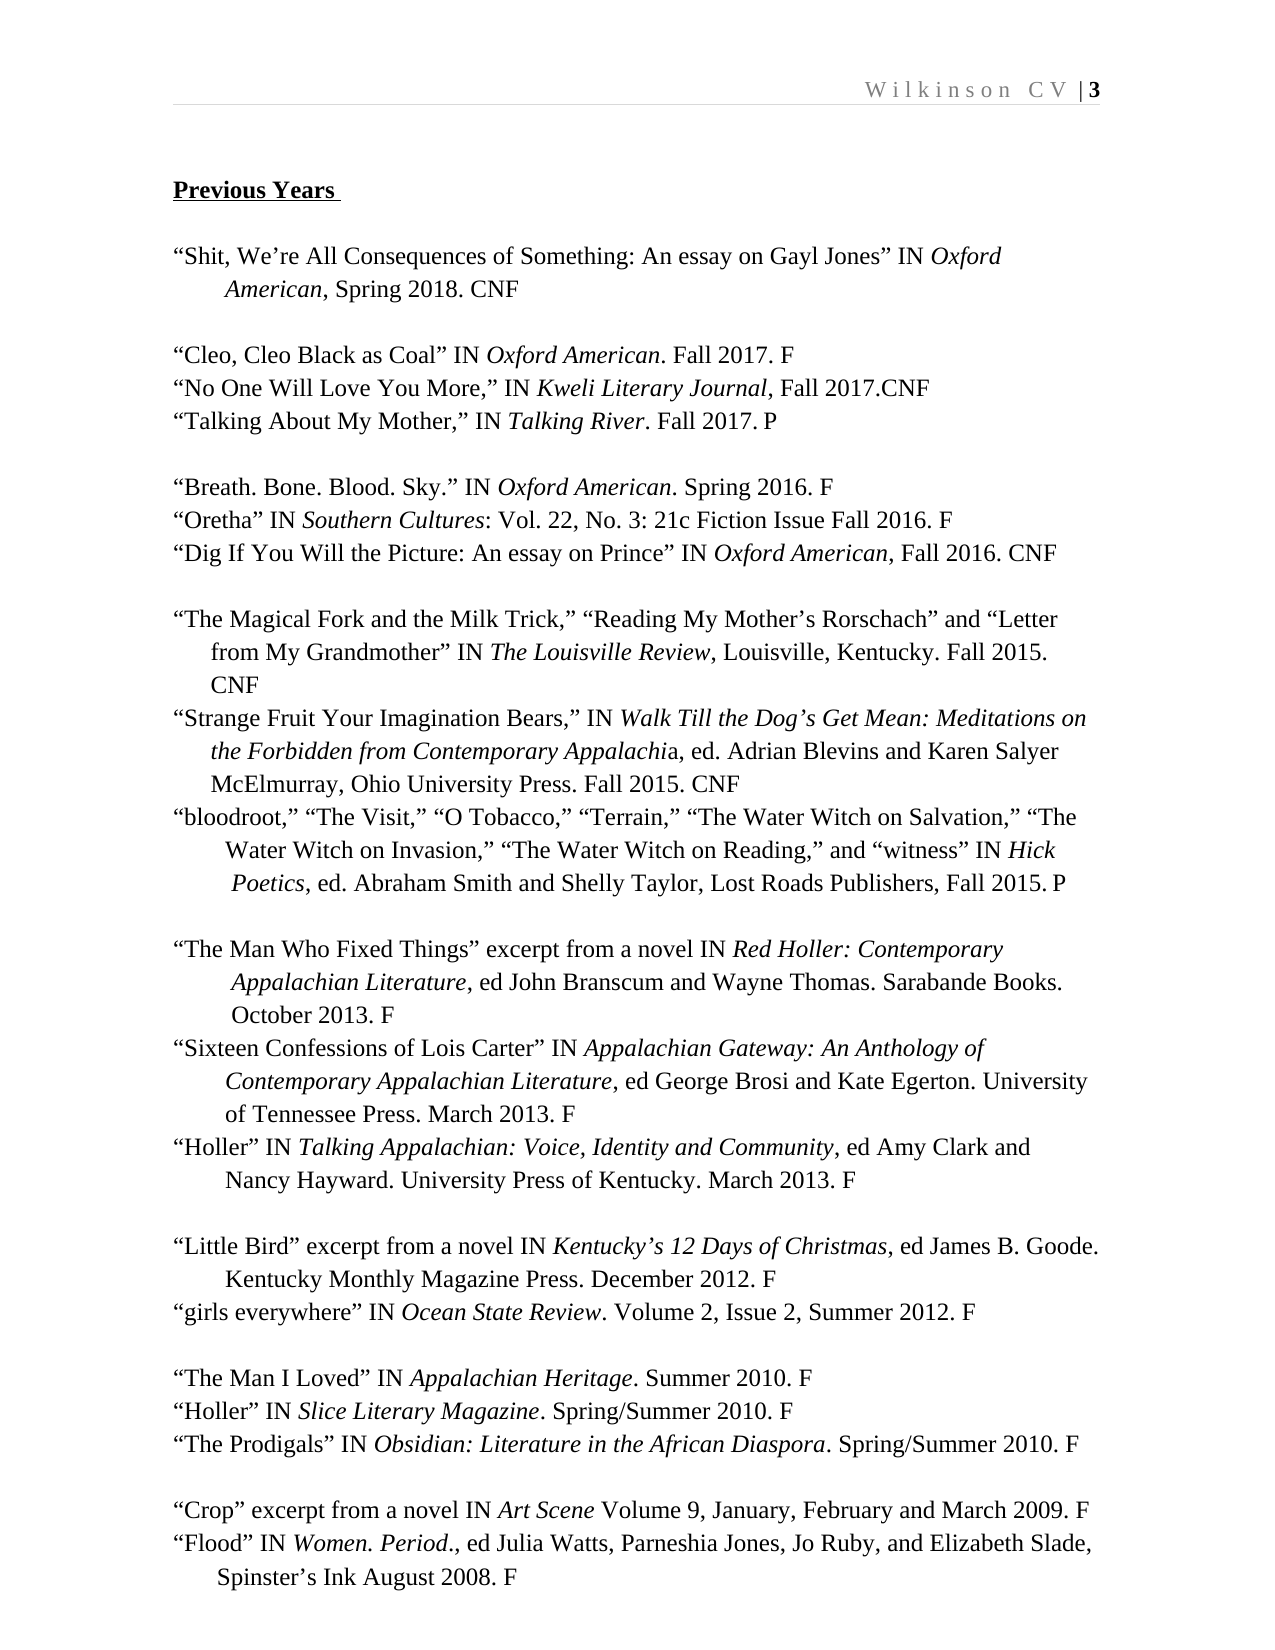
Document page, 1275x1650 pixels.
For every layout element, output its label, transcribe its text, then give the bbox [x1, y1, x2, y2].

text McElmurray, Ohio University Press. Fall 2015. CNF [173, 769, 1100, 798]
text “Shit, We’re All Consequences of Something: An essay on Gayl Jones” IN Oxford [173, 241, 1100, 269]
text “The Man I Loved” IN Appalachian Heritage. Summer 2010. F [173, 1363, 1100, 1392]
text “Flood” IN Women. Period., ed Julia Watts, Parneshia Jones, Jo Ruby, and Elizabeth Slade, [173, 1528, 1100, 1557]
text Poetics, ed. Abraham Smith and Shelly Taylor, Lost Roads Publishers, Fall 2015. P [173, 868, 1100, 897]
text “Talking About My Mother,” IN Talking River. Fall 2017. P [173, 406, 1100, 434]
text “Sixteen Confessions of Lois Carter” IN Appalachian Gateway: An Anthology of [173, 1033, 1100, 1062]
text “The Magical Fork and the Milk Trick,” “Reading My Mother’s Rorschach” and “Letter [173, 604, 1100, 633]
text “The Man Who Fixed Things” excerpt from a novel IN Red Holler: Contemporary [173, 934, 1100, 963]
text “Dig If You Will the Picture: An essay on Prince” IN Oxford American, Fall 2016. CNF [173, 538, 1100, 567]
text “Little Bird” excerpt from a novel IN Kentucky’s 12 Days of Christmas, ed James B. Goode. [173, 1231, 1100, 1260]
text American, Spring 2018. CNF [173, 274, 1100, 302]
text “Holler” IN Slice Literary Magazine. Spring/Summer 2010. F [173, 1396, 1100, 1425]
text from My Grandmother” IN The Louisville Review, Louisville, Kentucky. Fall 2015. CNF [210, 637, 1100, 699]
text “girls everywhere” IN Ocean State Review. Volume 2, Issue 2, Summer 2012. F [173, 1297, 1100, 1326]
text October 2013. F [173, 1000, 1100, 1029]
list Previous Years [173, 175, 1100, 203]
text Contemporary Appalachian Literature, ed George Brosi and Kate Egerton. University of Tennessee Press. March 2013. F [225, 1066, 1100, 1128]
text “Oretha” IN Southern Cultures: Vol. 22, No. 3: 21c Fiction Issue Fall 2016. F [173, 505, 1100, 534]
text Kentucky Monthly Magazine Press. December 2012. F [173, 1264, 1100, 1293]
text “Crop” excerpt from a novel IN Art Scene Volume 9, January, February and March 2009. F [173, 1496, 1100, 1524]
text “The Prodigals” IN Obsidian: Literature in the African Diaspora. Spring/Summer 2010. F [173, 1429, 1100, 1458]
text “bloodroot,” “The Visit,” “O Tobacco,” “Terrain,” “The Water Witch on Salvation,” “The [173, 802, 1100, 831]
text Nancy Hayward. University Press of Kentucky. March 2013. F [173, 1165, 1100, 1194]
text the Forbidden from Contemporary Appalachia, ed. Adrian Blevins and Karen Salyer [173, 736, 1100, 765]
text Appalachian Literature, ed John Branscum and Wayne Thomas. Sarabande Books. [173, 967, 1100, 996]
text “Cleo, Cleo Black as Coal” IN Oxford American. Fall 2017. F [173, 340, 1100, 368]
text “No One Will Love You More,” IN Kweli Literary Journal, Fall 2017.CNF [173, 373, 1100, 402]
text “Holler” IN Talking Appalachian: Voice, Identity and Community, ed Amy Clark and [173, 1132, 1100, 1161]
text Water Witch on Invasion,” “The Water Witch on Reading,” and “witness” IN Hick [173, 835, 1100, 864]
text “Strange Fruit Your Imagination Bears,” IN Walk Till the Dog’s Get Mean: Meditations on [173, 703, 1100, 732]
text Spinster’s Ink August 2008. F [173, 1562, 1100, 1590]
text “Breath. Bone. Blood. Sky.” IN Oxford American. Spring 2016. F [173, 472, 1100, 501]
